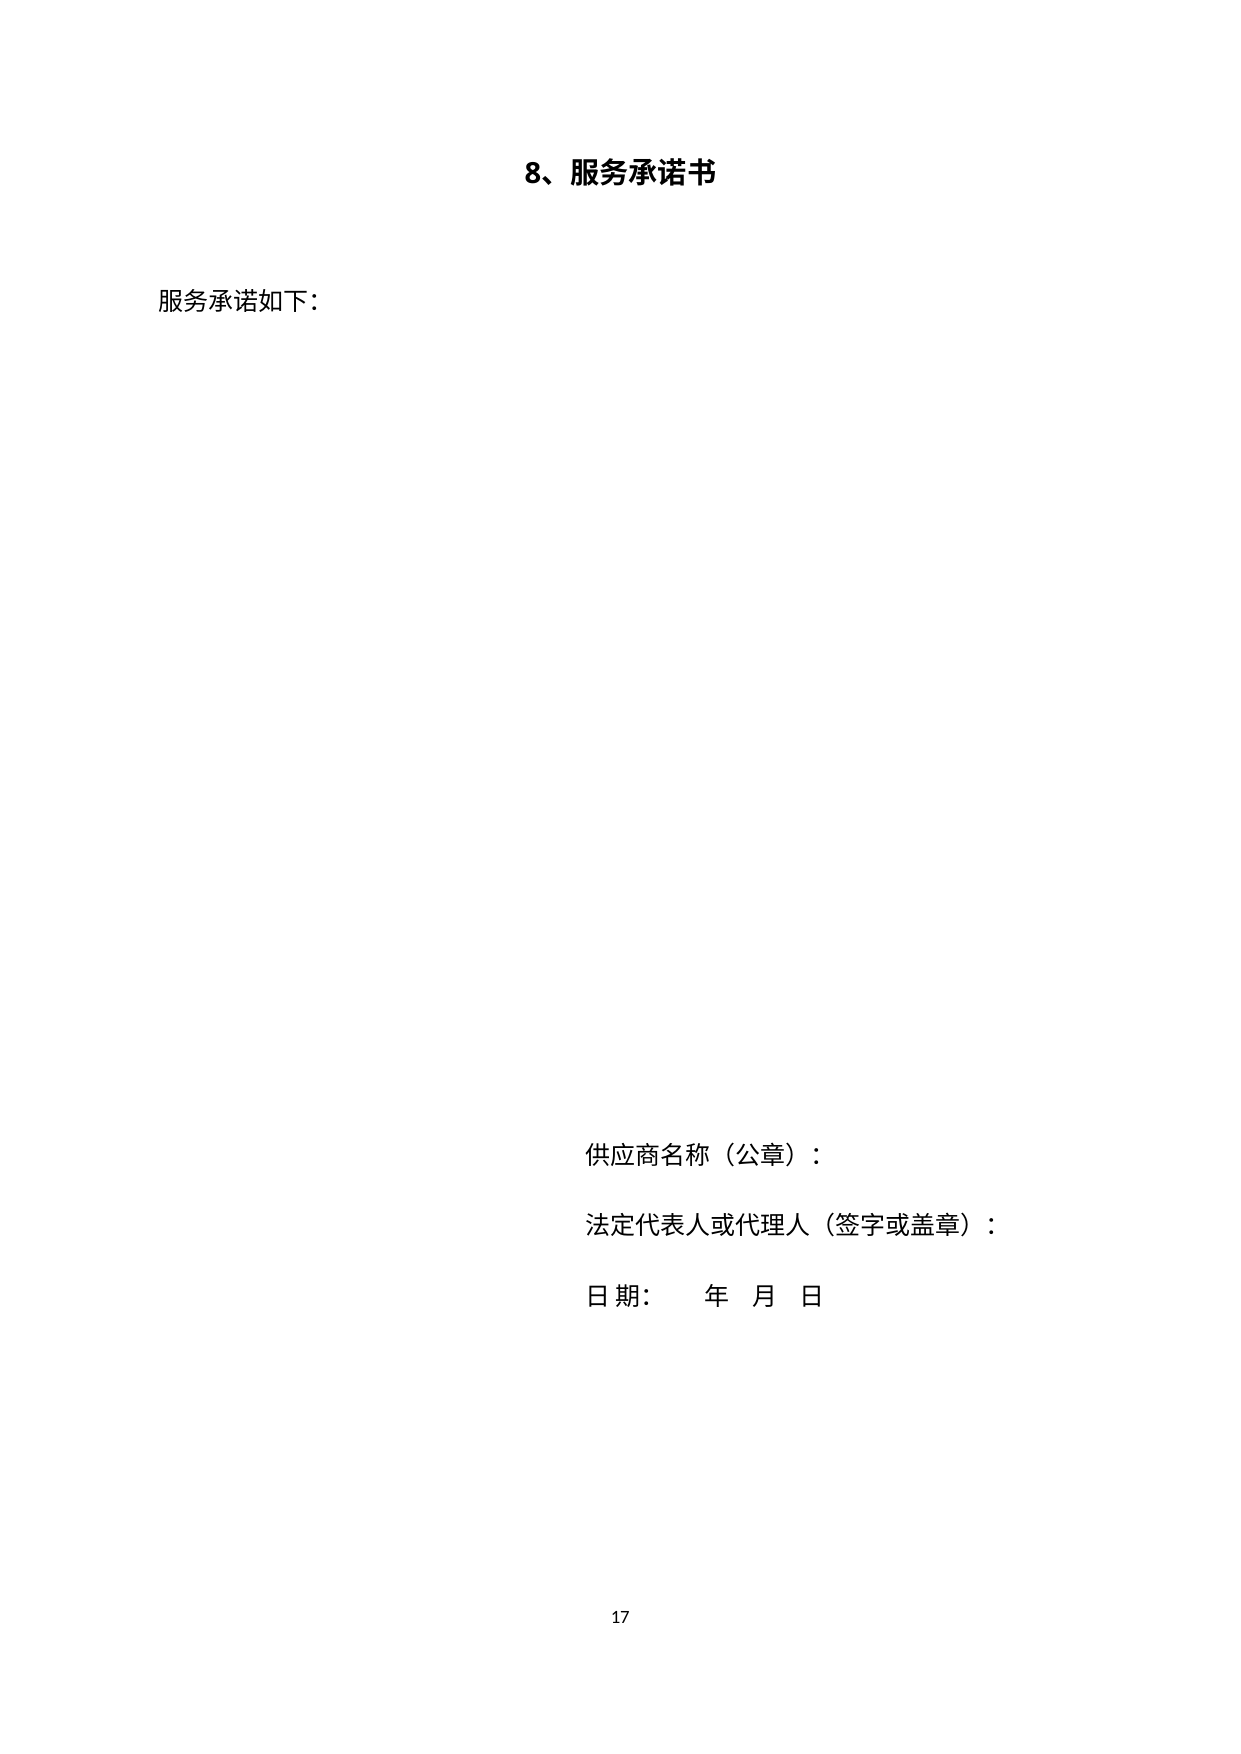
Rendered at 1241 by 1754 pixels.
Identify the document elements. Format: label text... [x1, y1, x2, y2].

text 日 期： 年 月 日 [541, 1276, 1082, 1312]
text 服务承诺如下： [158, 282, 1082, 318]
text 法定代表人或代理人（签字或盖章）： [541, 1206, 1082, 1242]
text 供应商名称（公章）： [541, 1135, 1082, 1172]
list 服务承诺书 [158, 150, 1082, 192]
